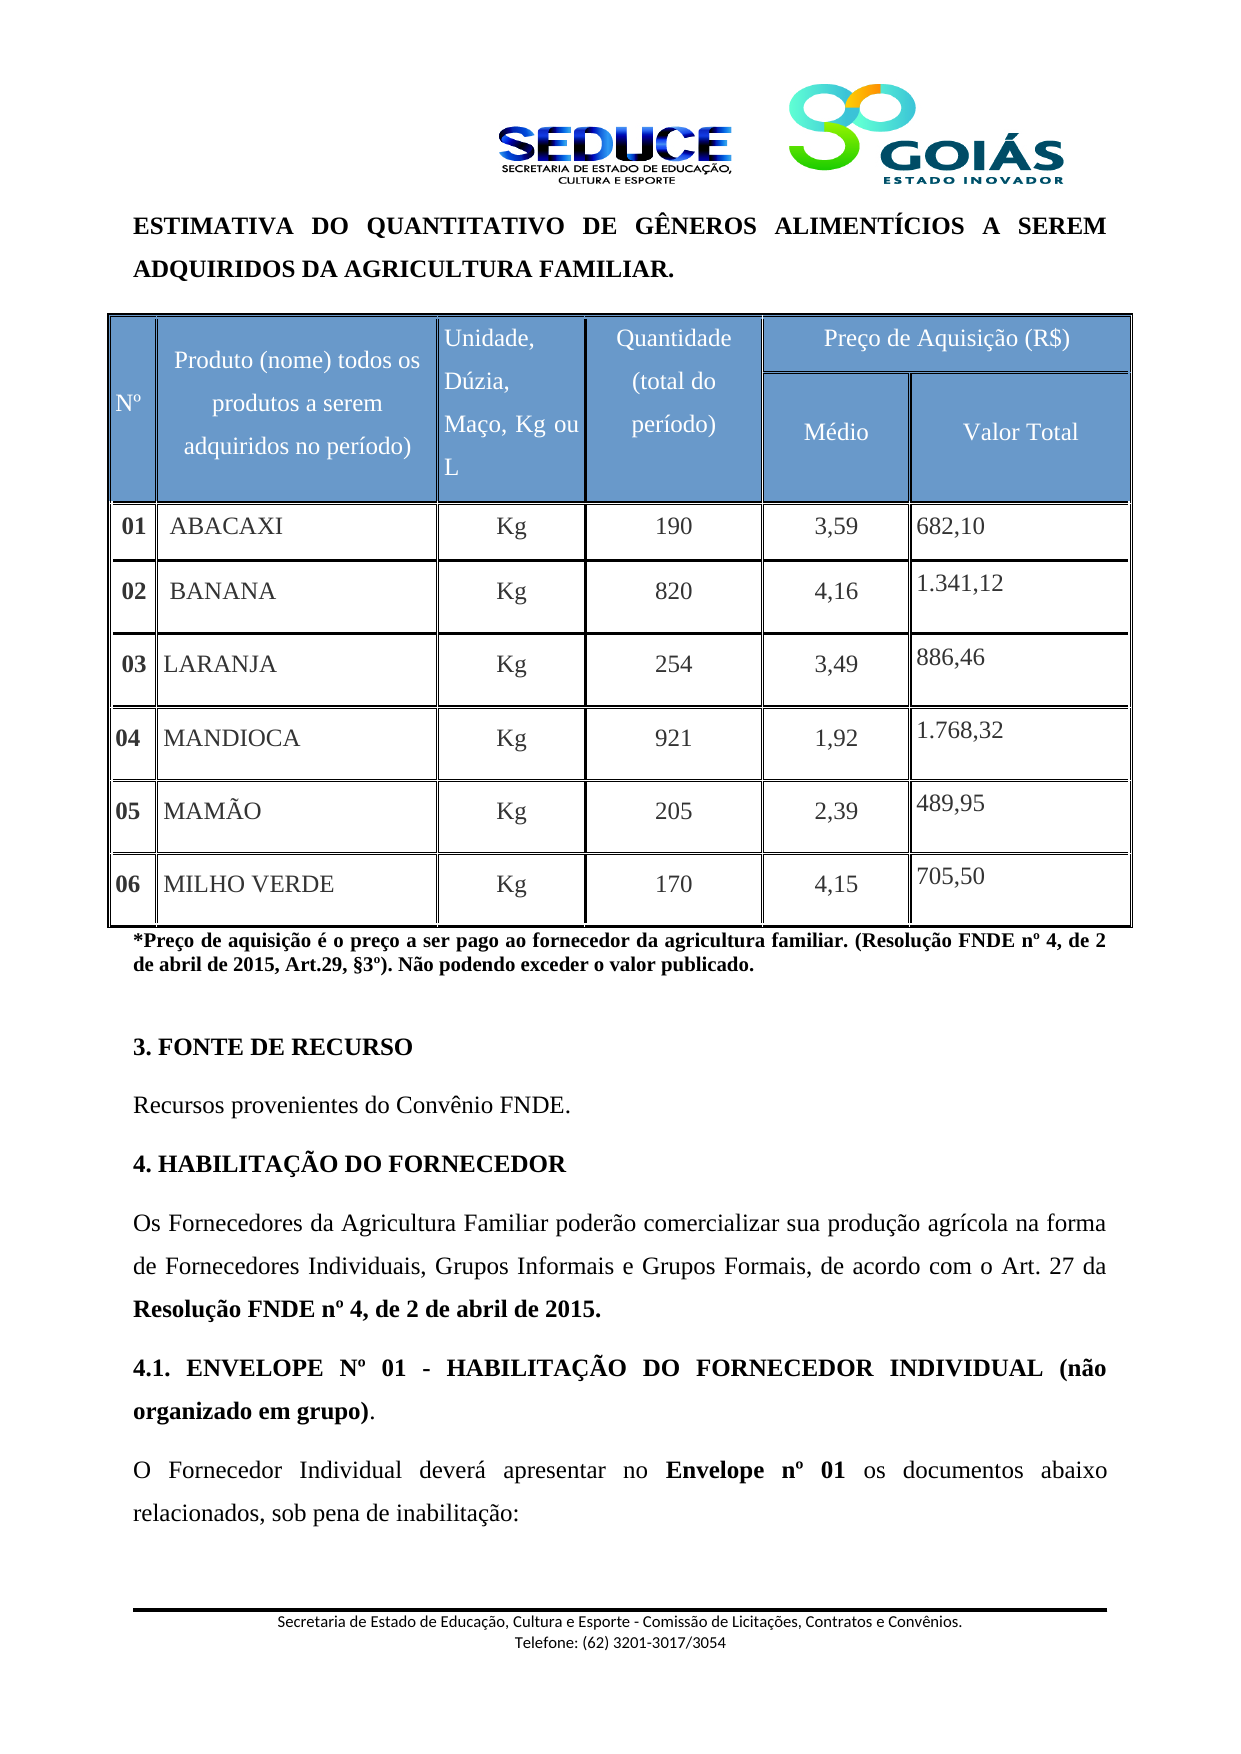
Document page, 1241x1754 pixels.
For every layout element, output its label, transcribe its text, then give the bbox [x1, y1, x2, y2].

table_cell MANDIOCA [158, 709, 436, 778]
table_cell 170 [585, 855, 762, 925]
table_cell 705,50 [910, 852, 1131, 925]
table_cell BANANA [158, 562, 436, 632]
table_cell Médio [764, 374, 908, 501]
table_cell LARANJA [158, 635, 436, 705]
table_header Nº [111, 317, 157, 501]
table_cell MILHO VERDE [157, 855, 438, 925]
table_header Unidade, Dúzia, Maço, Kg ou L [438, 315, 585, 501]
table_cell 820 [587, 562, 761, 632]
picture [477, 73, 1108, 212]
table_cell Kg [439, 782, 584, 852]
table_header Preço de Aquisição (R$) [763, 317, 1130, 371]
text Recursos provenientes do Convênio FNDE. [133, 1090, 1107, 1119]
text ESTIMATIVA DO QUANTITATIVO DE GÊNEROS ALIMENTÍCIOS A SEREM ADQUIRIDOS DA AGRICULTURA FAMILIAR. [133, 211, 1107, 283]
table_cell Kg [439, 635, 584, 705]
table_cell 3,49 [764, 635, 908, 705]
table_cell 03 [111, 632, 155, 705]
table_cell Kg [439, 709, 584, 778]
table_cell 06 [109, 852, 157, 925]
table_cell 190 [587, 505, 761, 559]
table_cell Valor Total [910, 371, 1131, 501]
table_cell MAMÃO [158, 782, 436, 852]
text O Fornecedor Individual deverá apresentar no Envelope nº 01 os documentos abaixo relacionados, sob pena de inabilitação: [133, 1455, 1107, 1527]
table_cell 886,46 [912, 632, 1130, 705]
table_cell 1,92 [764, 709, 908, 778]
table_cell Kg [439, 562, 584, 632]
table_cell 489,95 [912, 779, 1130, 852]
table_cell 4,16 [764, 562, 908, 632]
table_header Quantidade (total do período) [585, 317, 762, 501]
table_cell 4,15 [763, 852, 910, 925]
table_cell 2,39 [764, 782, 908, 852]
table_header Produto (nome) todos os produtos a serem adquiridos no período) [157, 317, 438, 501]
text 4.1. ENVELOPE Nº 01 - HABILITAÇÃO DO FORNECEDOR INDIVIDUAL (não organizado em grupo). [133, 1353, 1107, 1425]
table_cell Kg [438, 855, 585, 925]
table_cell 01 [111, 501, 155, 559]
table_cell 1.341,12 [912, 559, 1130, 632]
table_cell 3,59 [764, 505, 908, 559]
table_cell 682,10 [912, 501, 1130, 559]
table_cell 04 [111, 705, 155, 778]
table_cell 05 [111, 779, 155, 852]
text 4. HABILITAÇÃO DO FORNECEDOR [133, 1149, 1107, 1178]
table_cell 921 [587, 709, 761, 778]
table_cell 205 [587, 782, 761, 852]
table_cell ABACAXI [158, 505, 436, 559]
text Os Fornecedores da Agricultura Familiar poderão comercializar sua produção agrícola na forma de Fornecedores Individuais, Grupos Informais e Grupos Formais, de acordo com o Art. 27 da Resolução FNDE nº 4, de 2 de abril de 2015. [133, 1208, 1107, 1323]
table_cell 1.768,32 [912, 705, 1130, 778]
text *Preço de aquisição é o preço a ser pago ao fornecedor da agricultura familiar. (Resolução FNDE nº 4, de 2 de abril de 2015, Art.29, §3º). Não podendo exceder o valor publicado. [133, 928, 1107, 976]
table_cell 254 [587, 635, 761, 705]
table_cell 02 [111, 559, 155, 632]
table_cell Kg [439, 505, 584, 559]
text 3. FONTE DE RECURSO [133, 1032, 1107, 1060]
